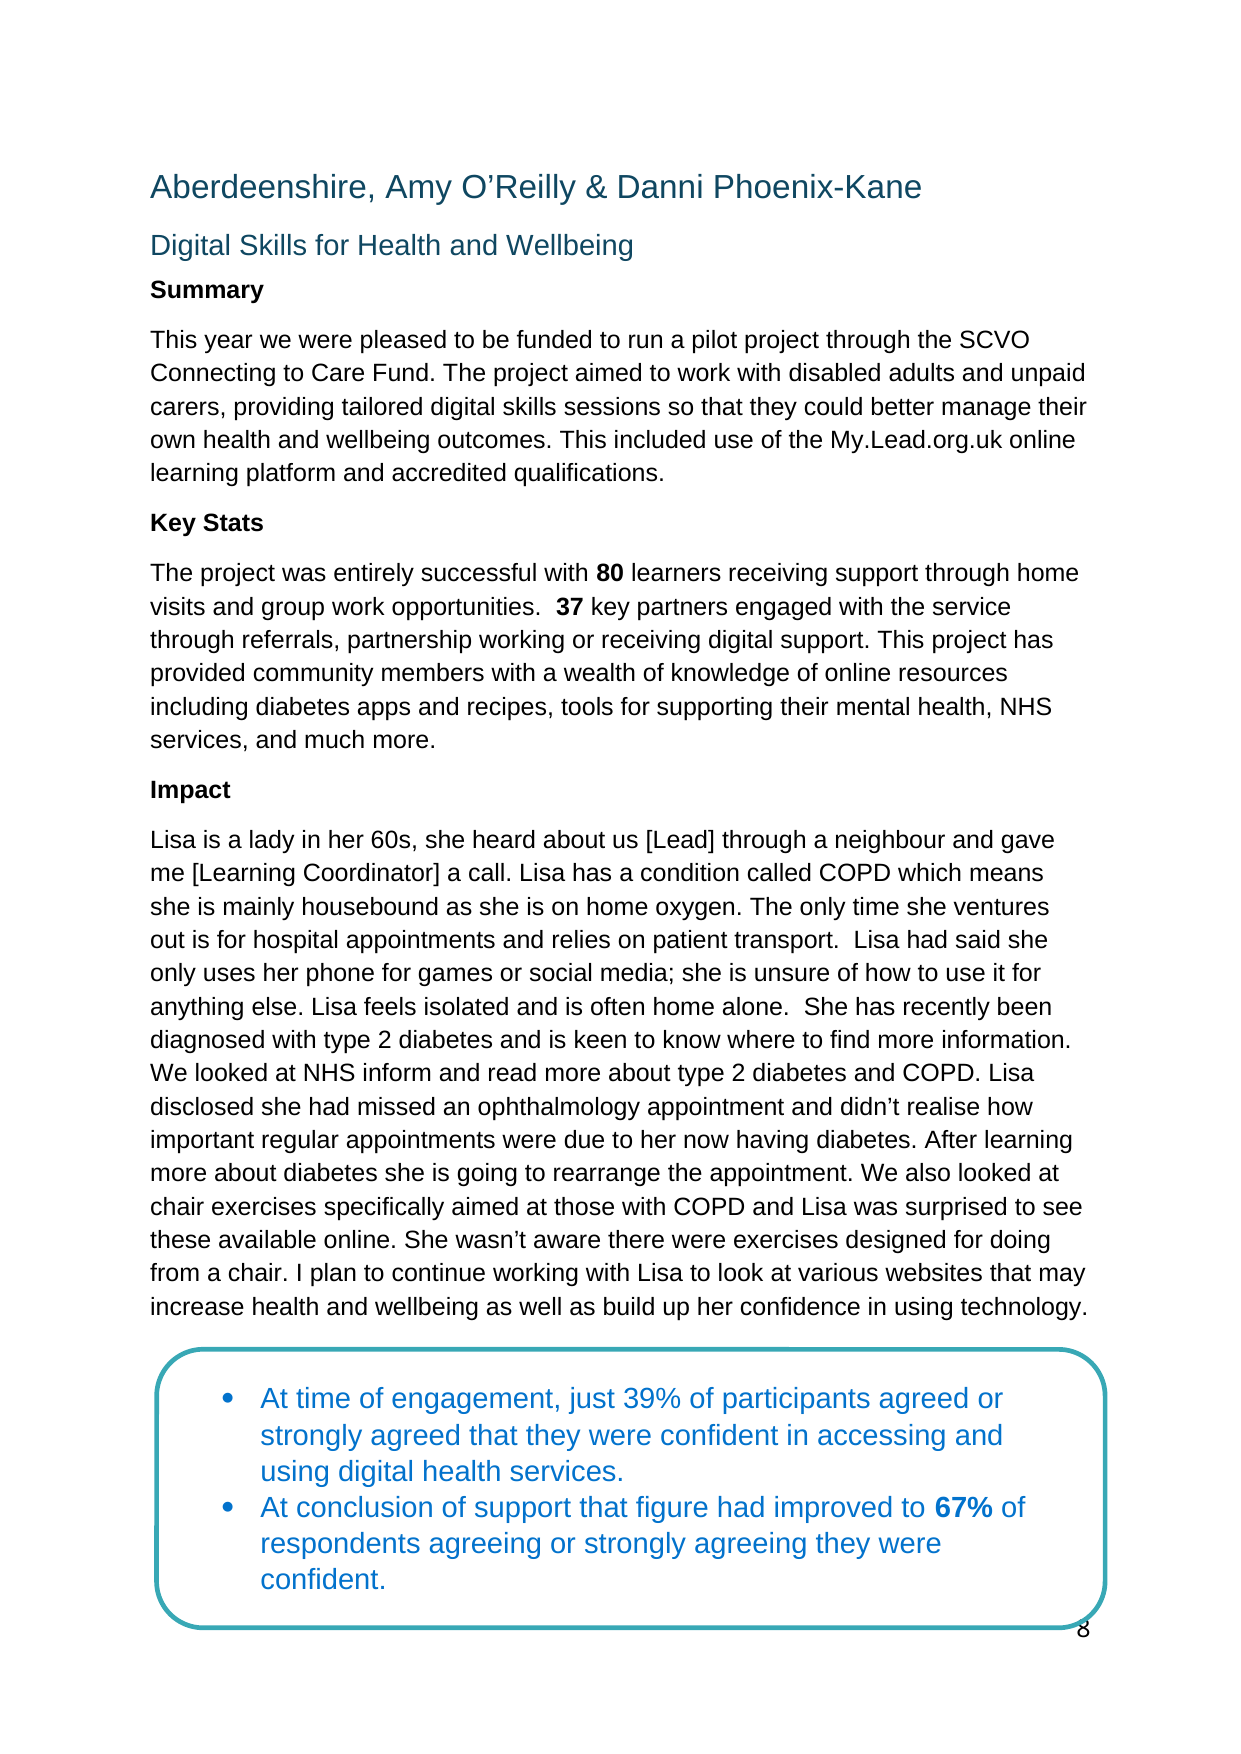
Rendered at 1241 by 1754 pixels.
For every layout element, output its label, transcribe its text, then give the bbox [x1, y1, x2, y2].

text Summary [150, 275, 1090, 304]
text The project was entirely successful with 80 learners receiving support through home visits and group work opportunities. 37 key partners engaged with the service through referrals, partnership working or receiving digital support. This project has provided community members with a wealth of knowledge of online resources including diabetes apps and recipes, tools for supporting their mental health, NHS services, and much more. [150, 558, 1090, 754]
text This year we were pleased to be funded to run a pilot project through the SCVO Connecting to Care Fund. The project aimed to work with disabled adults and unpaid carers, providing tailored digital skills sessions so that they could better manage their own health and wellbeing outcomes. This included use of the My.Lead.org.uk online learning platform and accredited qualifications. [150, 325, 1090, 487]
text Lisa is a lady in her 60s, she heard about us [Lead] through a neighbour and gave me [Learning Coordinator] a call. Lisa has a condition called COPD which means she is mainly housebound as she is on home oxygen. The only time she ventures out is for hospital appointments and relies on patient transport. Lisa had said she only uses her phone for games or social media; she is unsure of how to use it for anything else. Lisa feels isolated and is often home alone. She has recently been diagnosed with type 2 diabetes and is keen to know where to find more information. We looked at NHS inform and read more about type 2 diabetes and COPD. Lisa disclosed she had missed an ophthalmology appointment and didn’t realise how important regular appointments were due to her now having diabetes. After learning more about diabetes she is going to rearrange the appointment. We also looked at chair exercises specifically aimed at those with COPD and Lisa was surprised to see these available online. She wasn’t aware there were exercises designed for doing from a chair. I plan to continue working with Lisa to look at various websites that may increase health and wellbeing as well as build up her confidence in using technology. [150, 825, 1090, 1321]
subtitle Aberdeenshire, Amy O’Reilly & Danni Phoenix-Kane [150, 167, 1090, 205]
subtitle Digital Skills for Health and Wellbeing [150, 228, 1090, 261]
text Impact [150, 775, 1090, 804]
text Key Stats [150, 508, 1090, 537]
